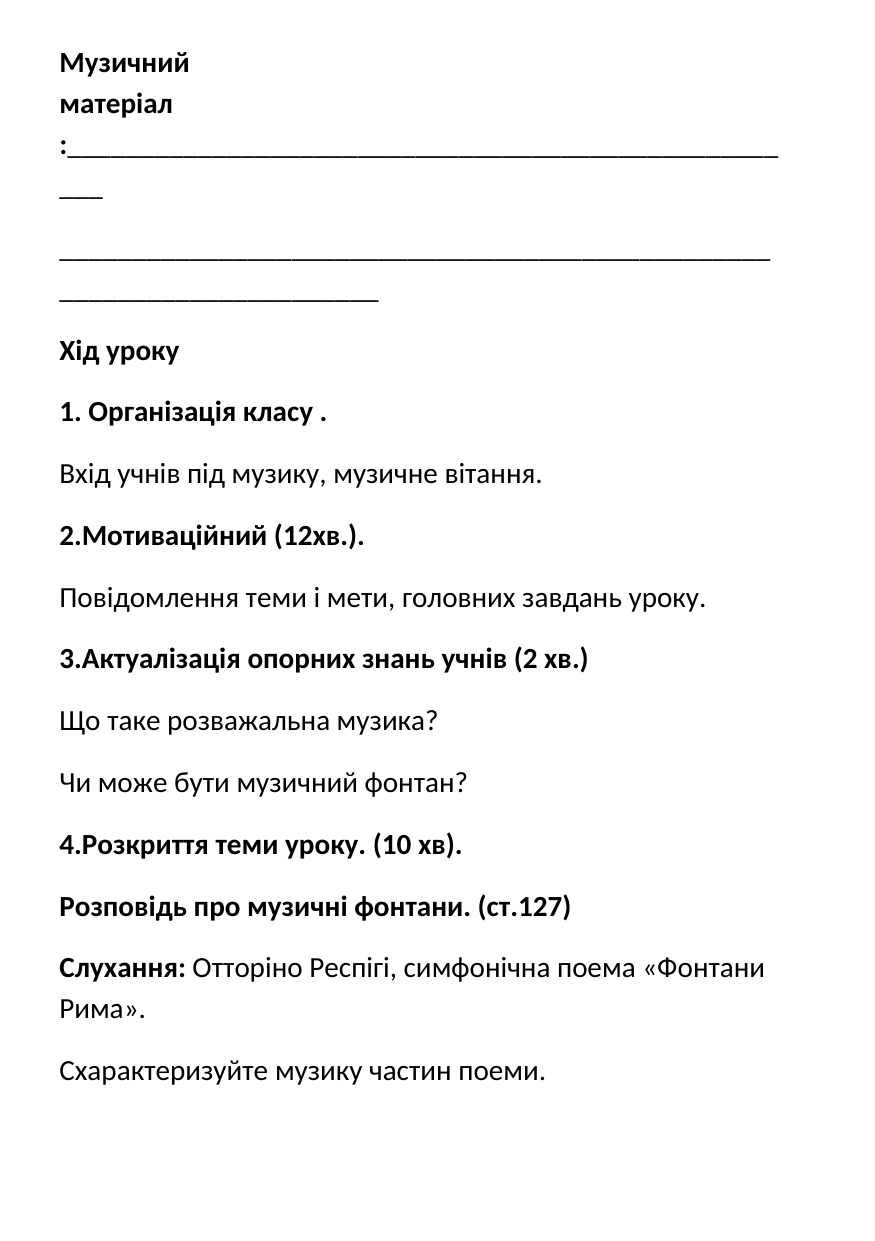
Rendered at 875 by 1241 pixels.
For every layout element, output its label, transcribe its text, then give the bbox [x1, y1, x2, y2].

text Що таке розважальна музика? [59, 702, 786, 738]
text Розповідь про музичні фонтани. (ст.127) [59, 888, 786, 923]
text 4.Розкриття теми уроку. (10 хв). [59, 826, 786, 861]
text Схарактеризуйте музику частин поеми. [59, 1052, 786, 1088]
text _______________________________________________________________________ [59, 229, 786, 306]
text Чи може бути музичний фонтан? [59, 764, 786, 800]
text 2.Мотиваційний (12хв.). [59, 517, 786, 553]
text Слухання: Отторіно Респігі, симфонічна поема «Фонтани Рима». [59, 949, 786, 1026]
text 3.Актуалізація опорних знань учнів (2 хв.) [59, 641, 786, 676]
text Повідомлення теми і мети, головних завдань уроку. [59, 579, 786, 614]
text Музичний матеріал:____________________________________________________ [59, 44, 786, 203]
text Хід уроку [59, 332, 786, 367]
text Вхід учнів під музику, музичне вітання. [59, 455, 786, 491]
text 1. Організація класу . [59, 393, 786, 429]
